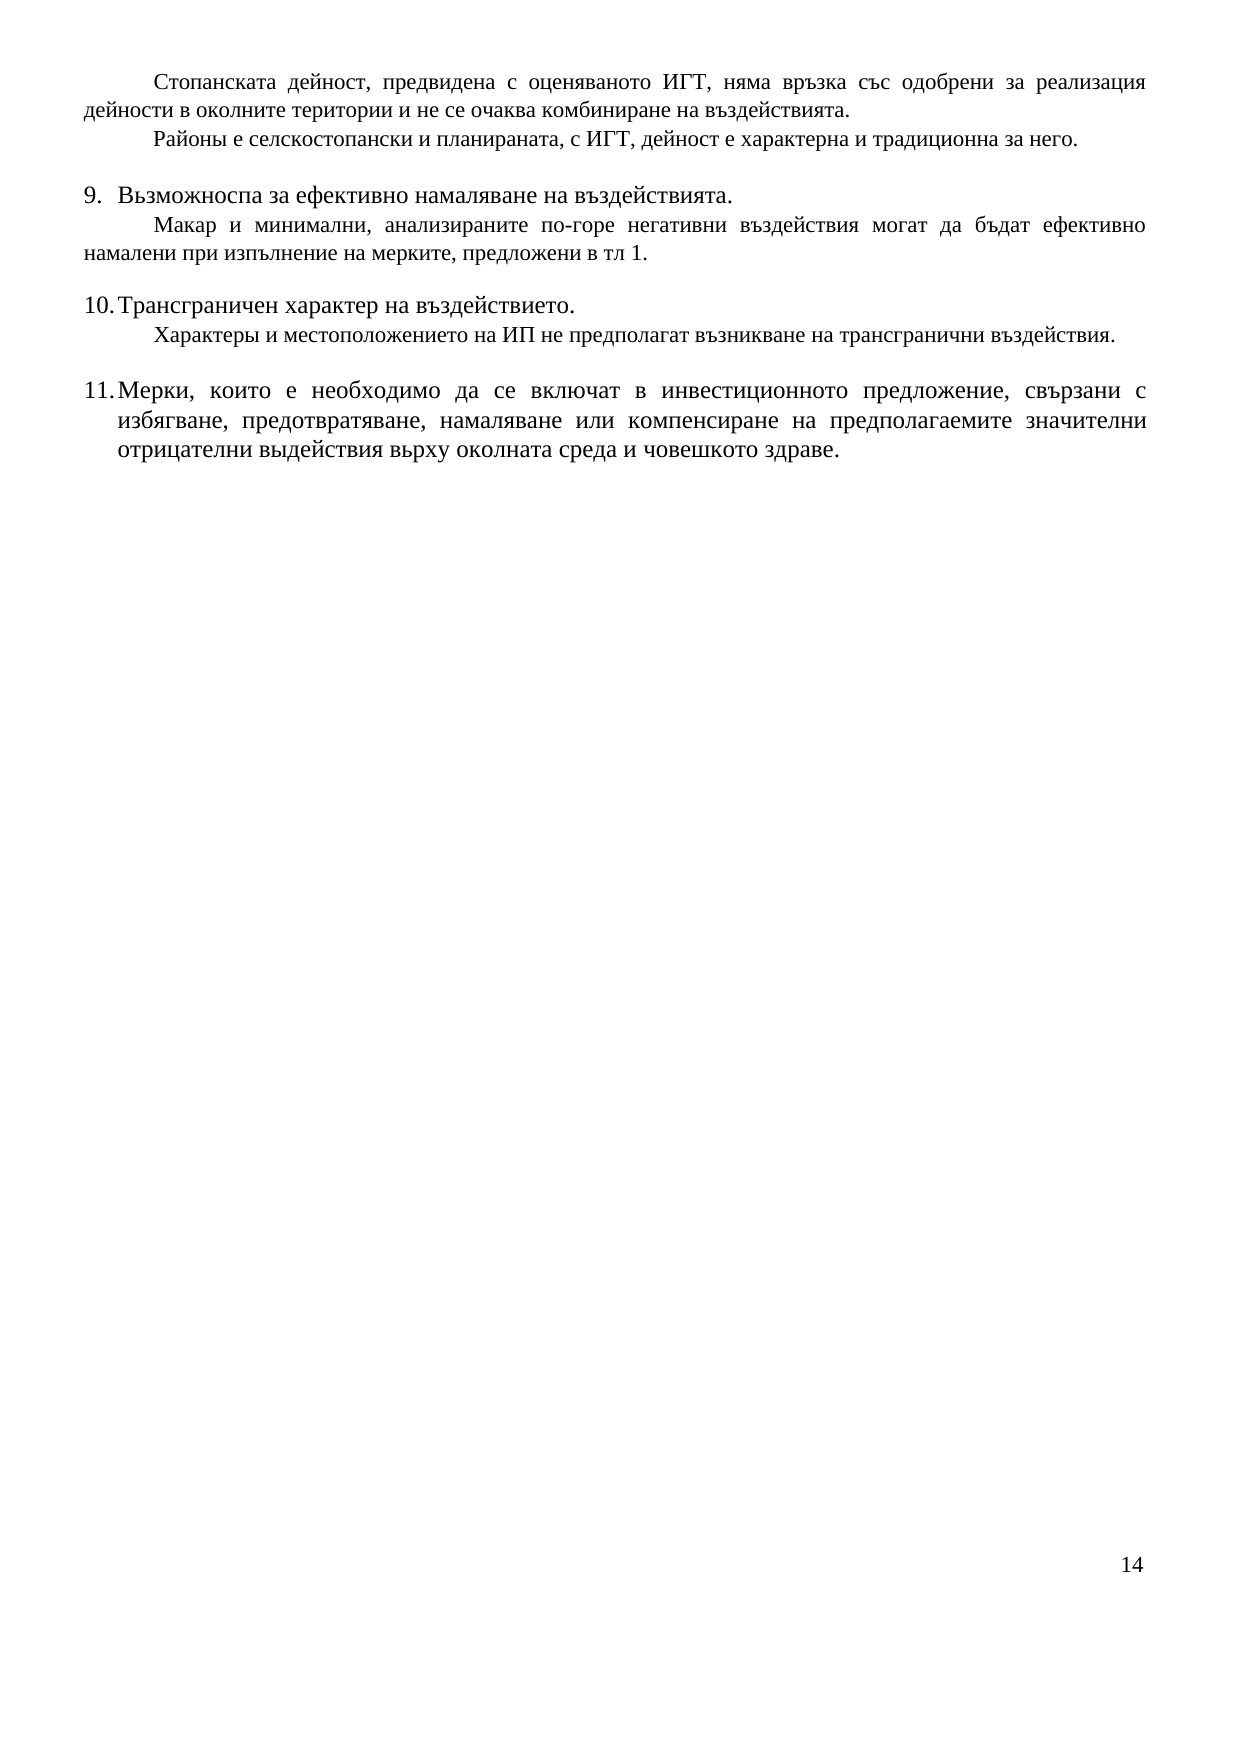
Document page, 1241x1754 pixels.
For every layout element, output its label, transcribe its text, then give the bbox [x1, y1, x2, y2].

text Характеры и местоположението на ИП не предполагат възникване на трансгранични въздействия. [83, 321, 1148, 348]
text Макар и минимални, анализираните по-горе негативни въздействия могат да бъдат ефективно намалени при изпълнение на мерките, предложени в тл 1. [83, 211, 1148, 265]
list Трансграничен характер на въздействието. [83, 290, 1148, 319]
text Стопанската дейност, предвидена с оценяваното ИГТ, няма връзка със одобрени за реализация дейности в околните територии и не се очаква комбиниране на въздействията. [83, 68, 1148, 123]
text Районы е селскостопански и планираната, с ИГТ, дейност е характерна и традиционна за него. [153, 125, 1148, 151]
list Вьзможноспа за ефективно намаляване на въздействията. [83, 180, 1148, 208]
list Мерки, които е необходимо да се включат в инвестиционното предложение, свързани с избягване, предотвратяване, намаляване или компенсиране на предполагаемите значителни отрицателни выдействия вьрху околната среда и човешкото здраве. [83, 375, 1148, 463]
